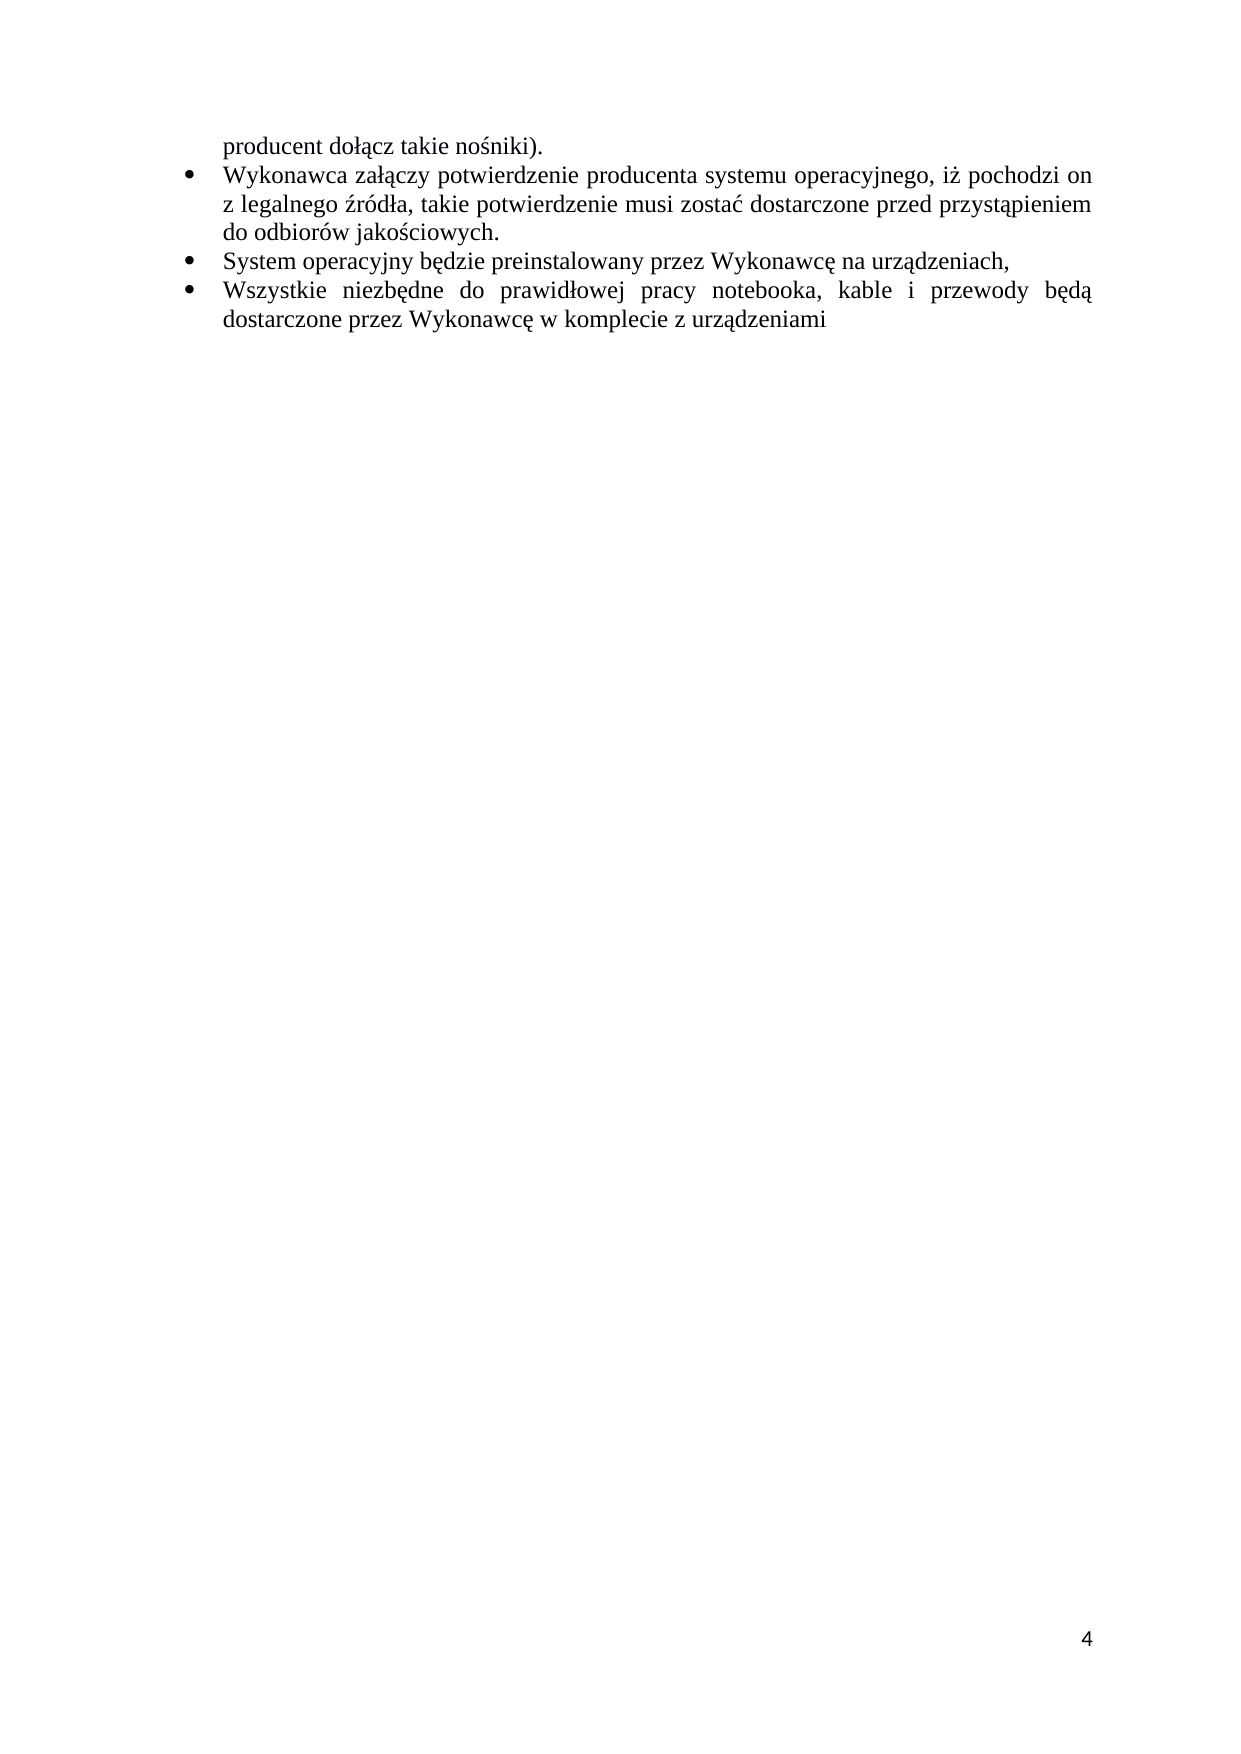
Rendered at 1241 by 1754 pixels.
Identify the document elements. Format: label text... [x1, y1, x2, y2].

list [185, 131, 1093, 160]
list Wszystkie niezbędne do prawidłowej pracy notebooka, kable i przewody będą dostarczone przez Wykonawcę w komplecie z urządzeniami [185, 275, 1093, 332]
list Wykonawca załączy potwierdzenie producenta systemu operacyjnego, iż pochodzi on z legalnego źródła, takie potwierdzenie musi zostać dostarczone przed przystąpieniem do odbiorów jakościowych. [185, 160, 1093, 246]
list System operacyjny będzie preinstalowany przez Wykonawcę na urządzeniach, [185, 246, 1093, 275]
